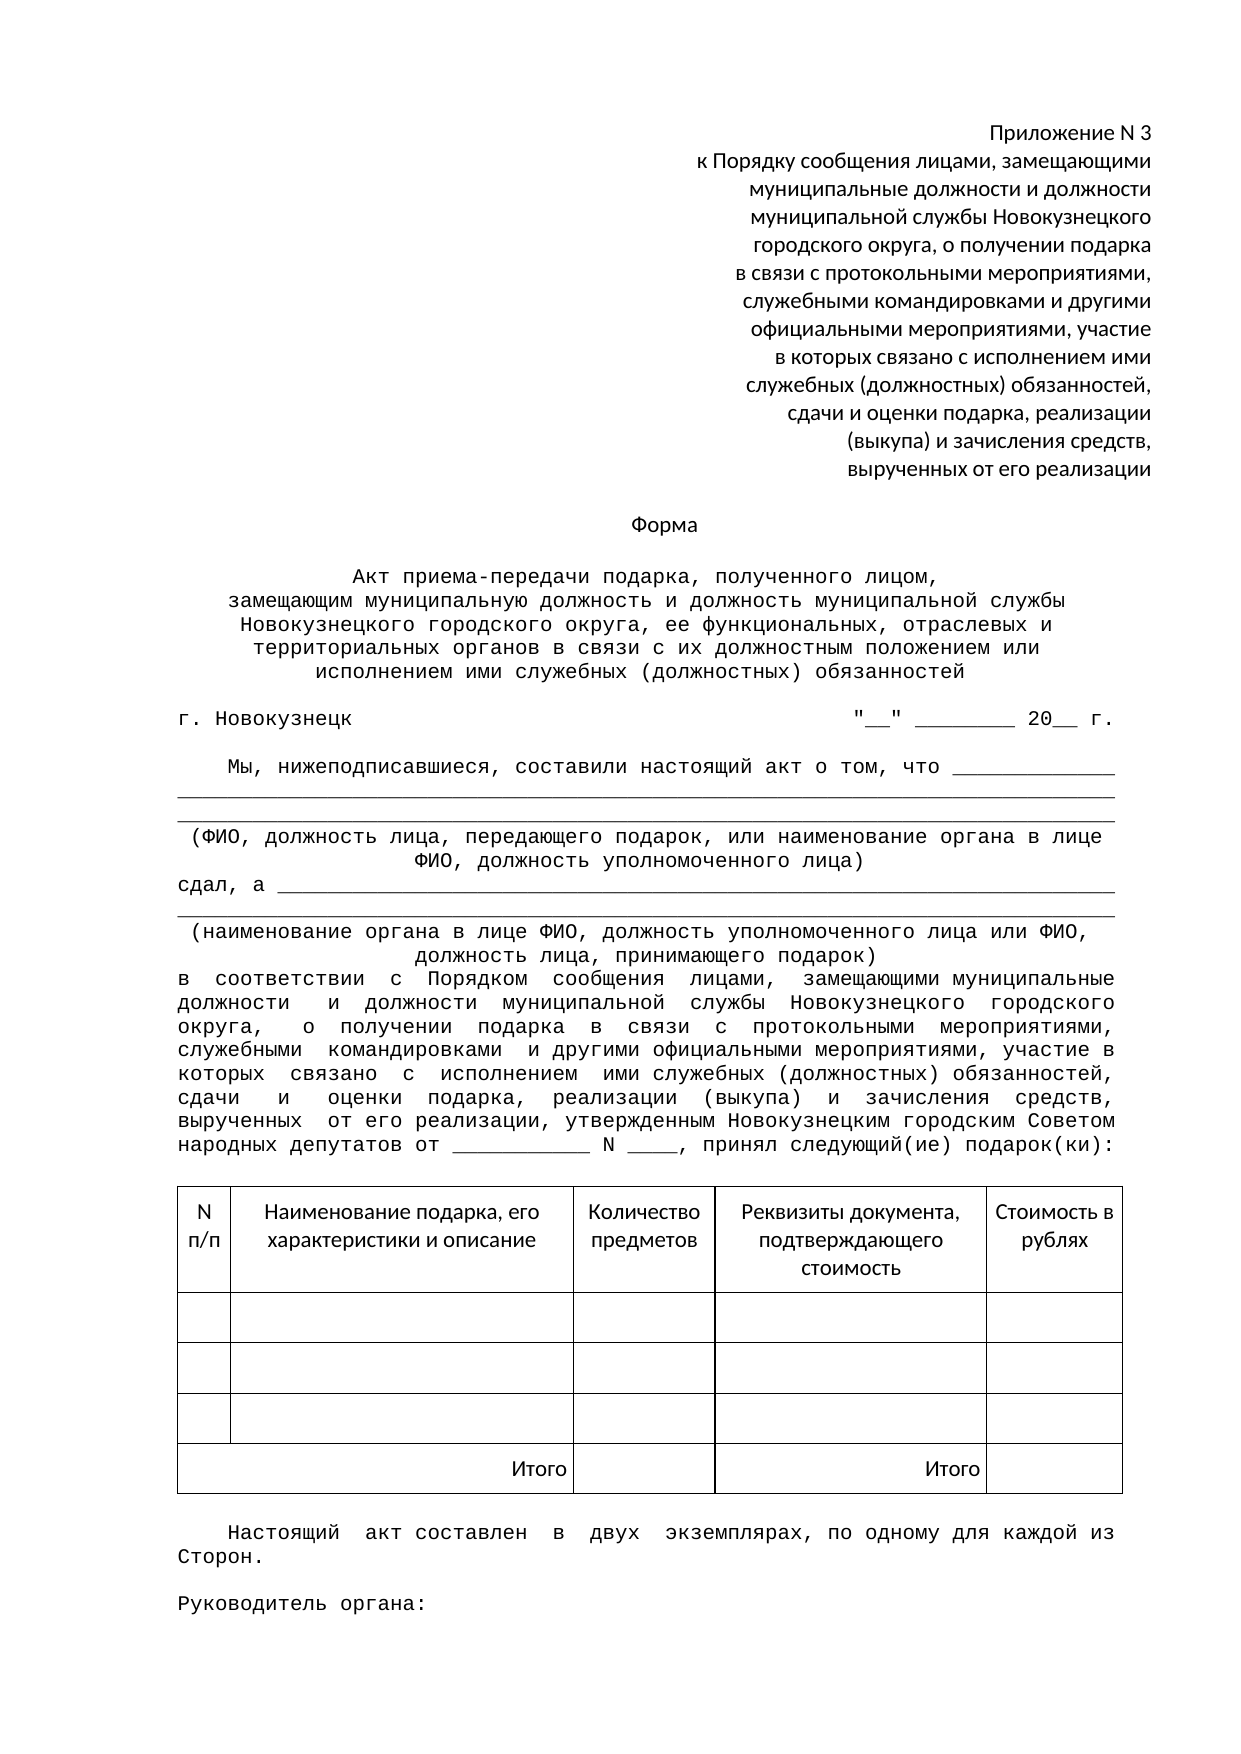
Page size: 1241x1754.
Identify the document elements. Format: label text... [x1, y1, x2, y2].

text г. Новокузнецк "__" ________ 20__ г. [177, 708, 1152, 732]
table_cell [987, 1444, 1122, 1493]
text служебных (должностных) обязанностей, [177, 370, 1152, 398]
text муниципальные должности и должности [177, 174, 1152, 202]
text Приложение N 3 [177, 118, 1152, 146]
text территориальных органов в связи с их должностным положением или [177, 637, 1152, 661]
table_cell [231, 1343, 573, 1393]
text (наименование органа в лице ФИО, должность уполномоченного лица или ФИО, [177, 921, 1152, 945]
text Настоящий акт составлен в двух экземплярах, по одному для каждой из [177, 1522, 1152, 1546]
table_cell [987, 1343, 1122, 1393]
table_header Стоимость в рублях [987, 1187, 1122, 1292]
table_cell [574, 1343, 714, 1393]
table_cell [987, 1293, 1122, 1342]
text Руководитель органа: [177, 1593, 1152, 1617]
table_cell [231, 1394, 573, 1443]
text служебными командировками и другими официальными мероприятиями, участие в [177, 1039, 1152, 1063]
text ___________________________________________________________________________ [177, 803, 1152, 827]
table_cell [574, 1293, 714, 1342]
text исполнением ими служебных (должностных) обязанностей [177, 661, 1152, 685]
table_cell [178, 1394, 230, 1443]
table_cell [716, 1394, 986, 1443]
table_header Количество предметов [574, 1187, 714, 1292]
table_header N п/п [178, 1187, 230, 1292]
text сдачи и оценки подарка, реализации (выкупа) и зачисления средств, [177, 1087, 1152, 1110]
table_cell [987, 1394, 1122, 1443]
text ___________________________________________________________________________ [177, 897, 1152, 921]
text народных депутатов от ___________ N ____, принял следующий(ие) подарок(ки): [177, 1134, 1152, 1158]
text служебными командировками и другими [177, 286, 1152, 314]
table_cell Итого [716, 1444, 986, 1493]
text к Порядку сообщения лицами, замещающими [177, 146, 1152, 174]
text ___________________________________________________________________________ [177, 779, 1152, 803]
text которых связано с исполнением ими служебных (должностных) обязанностей, [177, 1063, 1152, 1087]
text в соответствии с Порядком сообщения лицами, замещающими муниципальные [177, 968, 1152, 992]
text округа, о получении подарка в связи с протокольными мероприятиями, [177, 1016, 1152, 1039]
text Мы, нижеподписавшиеся, составили настоящий акт о том, что _____________ [177, 756, 1152, 779]
text (выкупа) и зачисления средств, [177, 426, 1152, 454]
table_cell [574, 1444, 714, 1493]
text официальными мероприятиями, участие [177, 314, 1152, 342]
table_cell [231, 1293, 573, 1342]
table_cell [716, 1343, 986, 1393]
text Акт приема-передачи подарка, полученного лицом, [177, 566, 1152, 590]
text должности и должности муниципальной службы Новокузнецкого городского [177, 992, 1152, 1016]
table_cell Итого [178, 1444, 573, 1493]
text Форма [177, 510, 1152, 538]
text должность лица, принимающего подарок) [177, 945, 1152, 968]
table_cell [574, 1394, 714, 1443]
text сдачи и оценки подарка, реализации [177, 398, 1152, 426]
text замещающим муниципальную должность и должность муниципальной службы [177, 590, 1152, 614]
text вырученных от его реализации, утвержденным Новокузнецким городским Советом [177, 1110, 1152, 1134]
table_header Наименование подарка, его характеристики и описание [231, 1187, 573, 1292]
table_header Реквизиты документа, подтверждающего стоимость [716, 1187, 986, 1292]
text ФИО, должность уполномоченного лица) [177, 850, 1152, 874]
text сдал, а ___________________________________________________________________ [177, 874, 1152, 897]
text муниципальной службы Новокузнецкого [177, 202, 1152, 230]
table_cell [178, 1293, 230, 1342]
text в которых связано с исполнением ими [177, 342, 1152, 370]
text вырученных от его реализации [177, 454, 1152, 482]
text Сторон. [177, 1546, 1152, 1569]
text городского округа, о получении подарка [177, 230, 1152, 258]
text Новокузнецкого городского округа, ее функциональных, отраслевых и [177, 614, 1152, 637]
table_cell [716, 1293, 986, 1342]
text в связи с протокольными мероприятиями, [177, 258, 1152, 286]
table_cell [178, 1343, 230, 1393]
text (ФИО, должность лица, передающего подарок, или наименование органа в лице [177, 827, 1152, 850]
